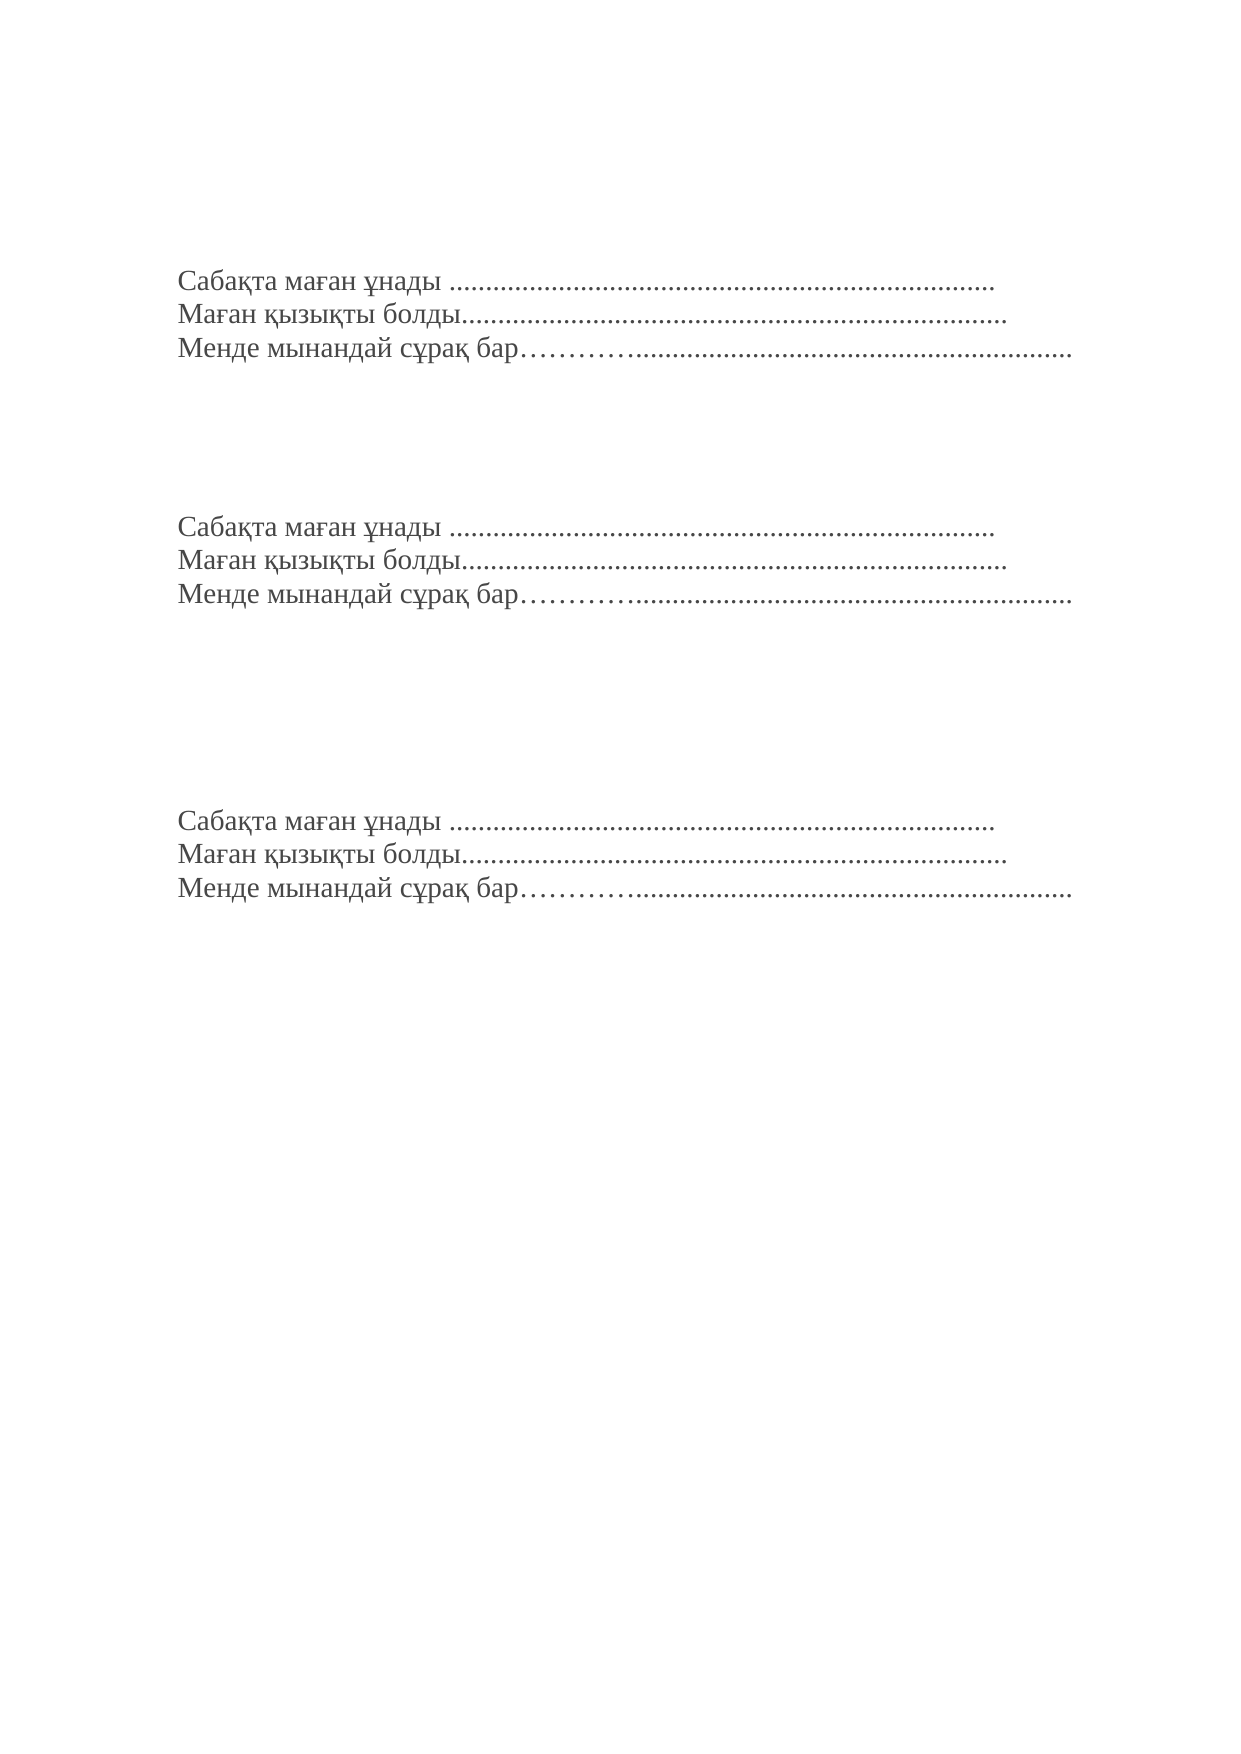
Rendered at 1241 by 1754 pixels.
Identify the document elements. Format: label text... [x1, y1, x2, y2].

text Сабақта маған ұнады ........................................................................... [177, 263, 1152, 297]
text Сабақта маған ұнады ........................................................................... [177, 509, 1152, 542]
text Маған қызықты болды........................................................................... Менде мынандай сұрақ бар…………............................................................ [177, 542, 1152, 609]
text Сабақта маған ұнады ........................................................................... [177, 803, 1152, 836]
text Маған қызықты болды........................................................................... Менде мынандай сұрақ бар…………............................................................ [177, 297, 1152, 364]
text Маған қызықты болды........................................................................... Менде мынандай сұрақ бар…………............................................................ [177, 836, 1152, 903]
